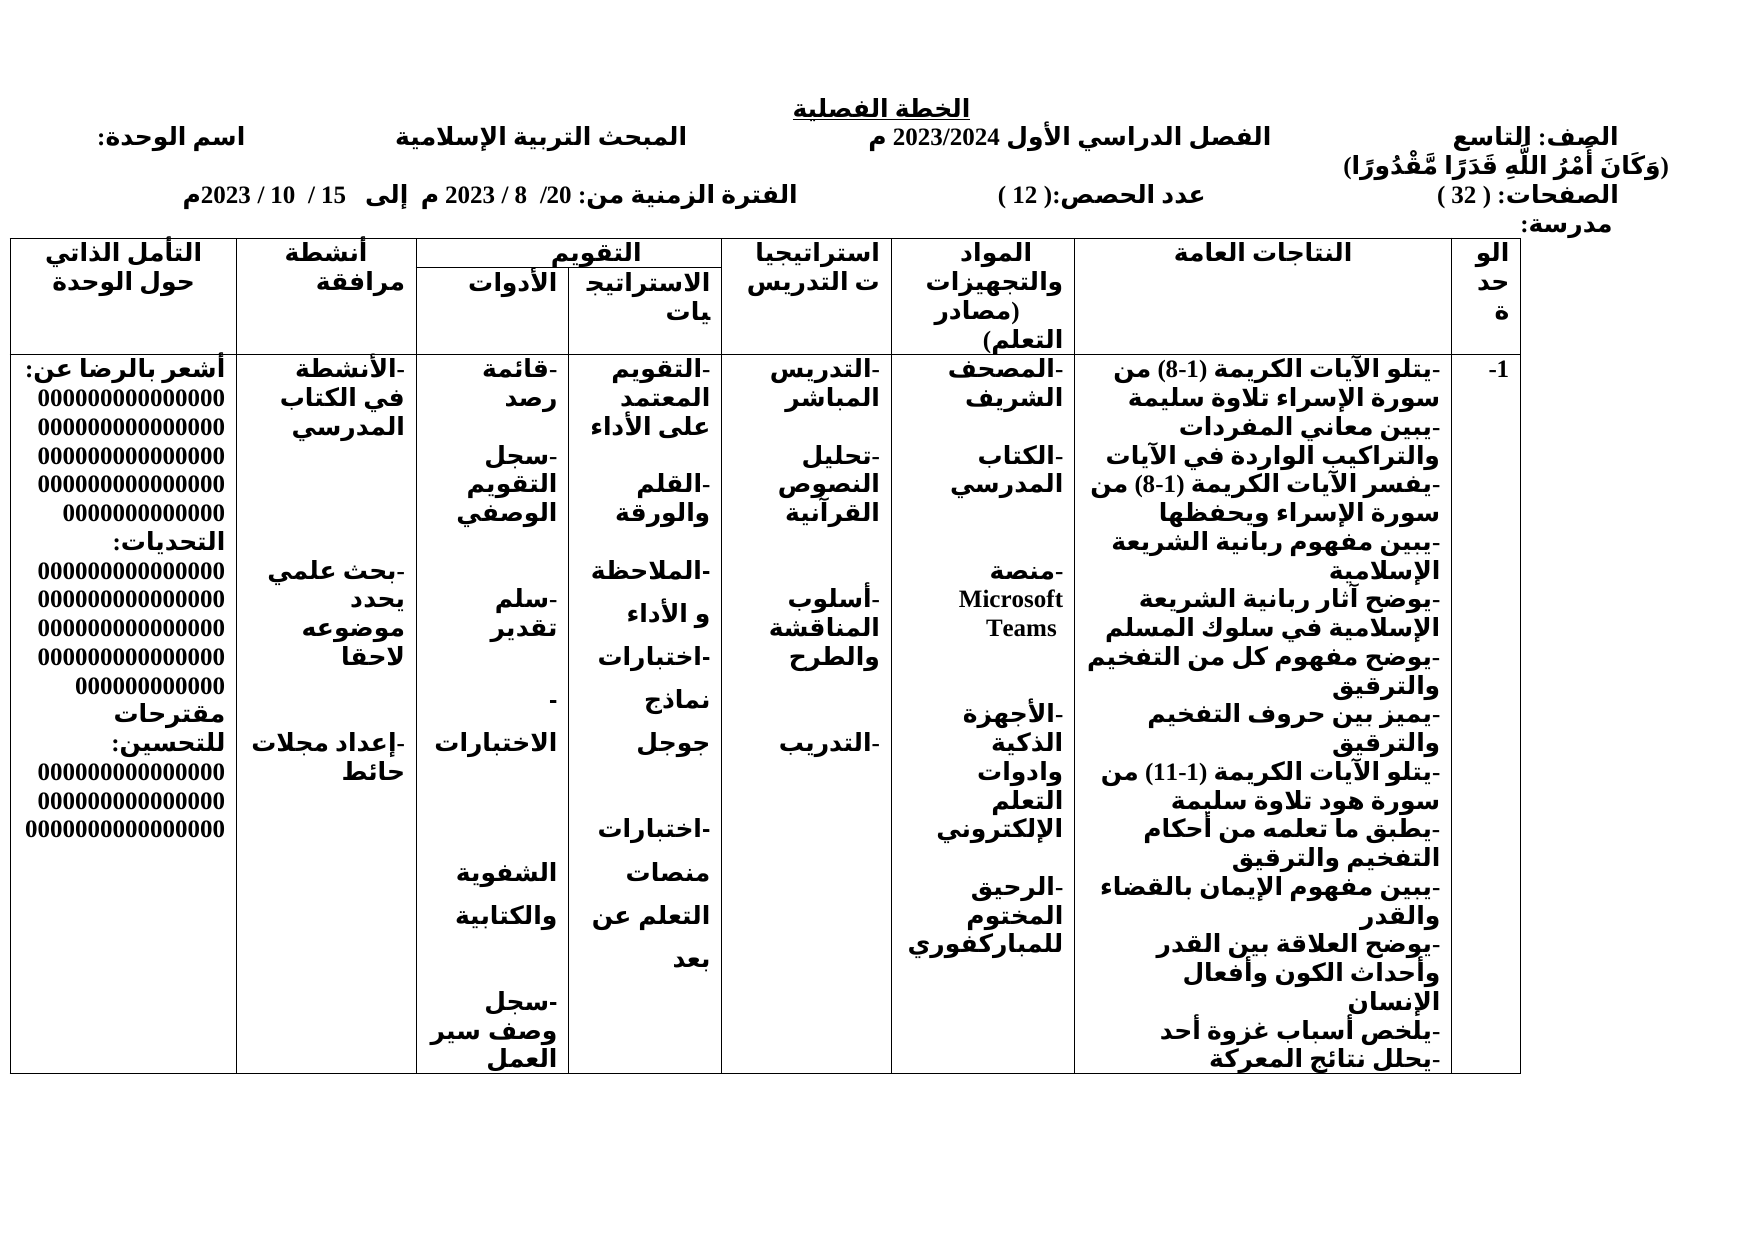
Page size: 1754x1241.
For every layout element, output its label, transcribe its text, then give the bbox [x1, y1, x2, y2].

table_header التأمل الذاتي حول الوحدة [11, 239, 236, 353]
text الصفحات: ( 32 ) عدد الحصص:( 12 ) الفترة الزمنية من: 20/ 8 / 2023 م إلى 15 / 10 / 2023م [94, 180, 1669, 209]
table_header التقويم [417, 239, 721, 267]
table_header استراتيجيات التدريس [722, 239, 891, 353]
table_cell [417, 355, 568, 1073]
table_header النتاجات العامة [1075, 239, 1451, 353]
table_cell الأدوات [417, 268, 568, 353]
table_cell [11, 355, 236, 1073]
table_header أنشطة مرافقة [237, 239, 416, 353]
text الخطة الفصلية [94, 94, 1669, 122]
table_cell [1075, 355, 1451, 1073]
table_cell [237, 355, 416, 1073]
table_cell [722, 355, 891, 1073]
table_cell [892, 355, 1074, 1073]
table_header المواد والتجهيزات (مصادر التعلم) [892, 239, 1074, 353]
text الصف: التاسع الفصل الدراسي الأول 2023/2024 م المبحث التربية الإسلامية اسم الوحدة: (وَكَانَ أَمْرُ اللَّهِ قَدَرًا مَّقْدُورًا) [94, 122, 1669, 180]
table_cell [569, 355, 721, 1073]
table_cell الاستراتيجيات [569, 268, 721, 353]
table_cell 1- [1452, 355, 1520, 1073]
text مدرسة: [94, 209, 1669, 237]
table_header الوحدة [1452, 239, 1520, 353]
